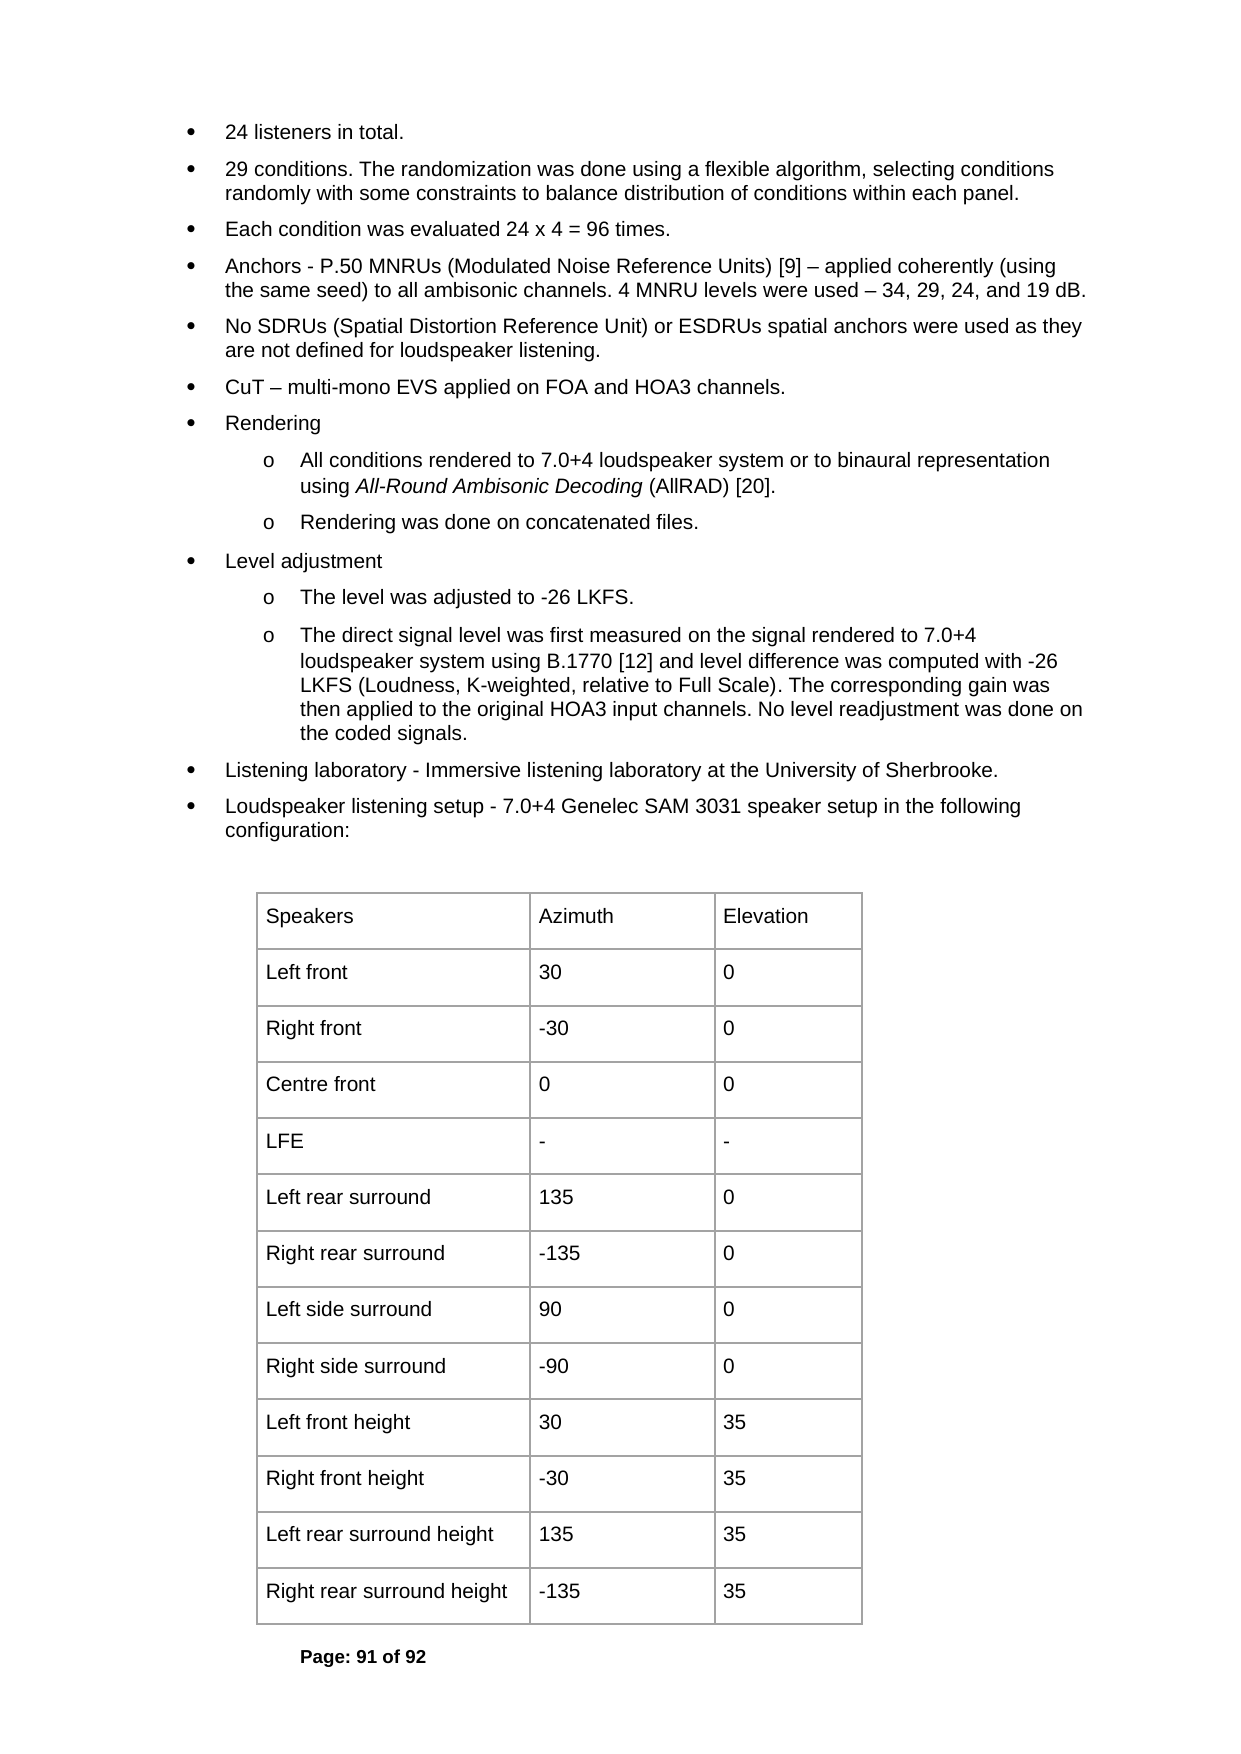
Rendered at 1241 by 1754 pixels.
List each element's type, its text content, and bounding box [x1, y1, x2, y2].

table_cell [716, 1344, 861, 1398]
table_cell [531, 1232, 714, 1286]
text Anchors - P.50 MNRUs (Modulated Noise Reference Units) [9] – applied coherently (using the same seed) to all ambisonic channels. 4 MNRU levels were used – 34, 29, 24, and 19 dB. [187, 254, 1090, 302]
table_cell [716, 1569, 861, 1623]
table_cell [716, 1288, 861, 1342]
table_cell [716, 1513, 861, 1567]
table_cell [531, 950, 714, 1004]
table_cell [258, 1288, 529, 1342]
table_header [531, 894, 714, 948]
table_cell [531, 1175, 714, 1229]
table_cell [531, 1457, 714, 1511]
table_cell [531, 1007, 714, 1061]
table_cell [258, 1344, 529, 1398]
text No SDRUs (Spatial Distortion Reference Unit) or ESDRUs spatial anchors were used as they are not defined for loudspeaker listening. [187, 314, 1090, 362]
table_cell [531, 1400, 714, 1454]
text 29 conditions. The randomization was done using a flexible algorithm, selecting conditions randomly with some constraints to balance distribution of conditions within each panel. [187, 157, 1090, 204]
text Rendering was done on concatenated files. [262, 510, 1090, 536]
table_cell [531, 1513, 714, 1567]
text Rendering [187, 411, 1090, 435]
text Level adjustment [187, 548, 1090, 572]
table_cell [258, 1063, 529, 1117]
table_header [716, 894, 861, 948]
text The direct signal level was first measured on the signal rendered to 7.0+4 loudspeaker system using B.1770 [12] and level difference was computed with -26 LKFS (Loudness, K-weighted, relative to Full Scale). The corresponding gain was then applied to the original HOA3 input channels. No level readjustment was done on the coded signals. [262, 623, 1090, 745]
text CuT – multi-mono EVS applied on FOA and HOA3 channels. [187, 375, 1090, 399]
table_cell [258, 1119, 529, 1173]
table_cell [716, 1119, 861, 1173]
text Each condition was evaluated 24 x 4 = 96 times. [187, 217, 1090, 241]
text 24 listeners in total. [187, 120, 1090, 144]
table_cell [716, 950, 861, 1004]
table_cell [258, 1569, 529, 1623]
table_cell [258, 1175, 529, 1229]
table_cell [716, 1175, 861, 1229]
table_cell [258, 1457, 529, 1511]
text The level was adjusted to -26 LKFS. [262, 585, 1090, 611]
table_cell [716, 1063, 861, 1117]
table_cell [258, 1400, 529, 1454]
text Loudspeaker listening setup - 7.0+4 Genelec SAM 3031 speaker setup in the following configuration: [187, 794, 1090, 842]
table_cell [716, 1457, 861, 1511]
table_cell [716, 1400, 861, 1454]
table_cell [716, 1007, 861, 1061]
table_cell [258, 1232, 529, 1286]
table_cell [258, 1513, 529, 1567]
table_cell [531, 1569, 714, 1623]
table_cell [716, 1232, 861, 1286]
text All conditions rendered to 7.0+4 loudspeaker system or to binaural representation using All-Round Ambisonic Decoding (AllRAD) [20]. [262, 448, 1090, 498]
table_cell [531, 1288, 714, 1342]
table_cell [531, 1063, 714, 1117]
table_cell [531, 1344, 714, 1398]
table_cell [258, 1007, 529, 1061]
text Listening laboratory - Immersive listening laboratory at the University of Sherbrooke. [187, 757, 1090, 782]
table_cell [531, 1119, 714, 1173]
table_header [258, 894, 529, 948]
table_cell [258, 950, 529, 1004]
